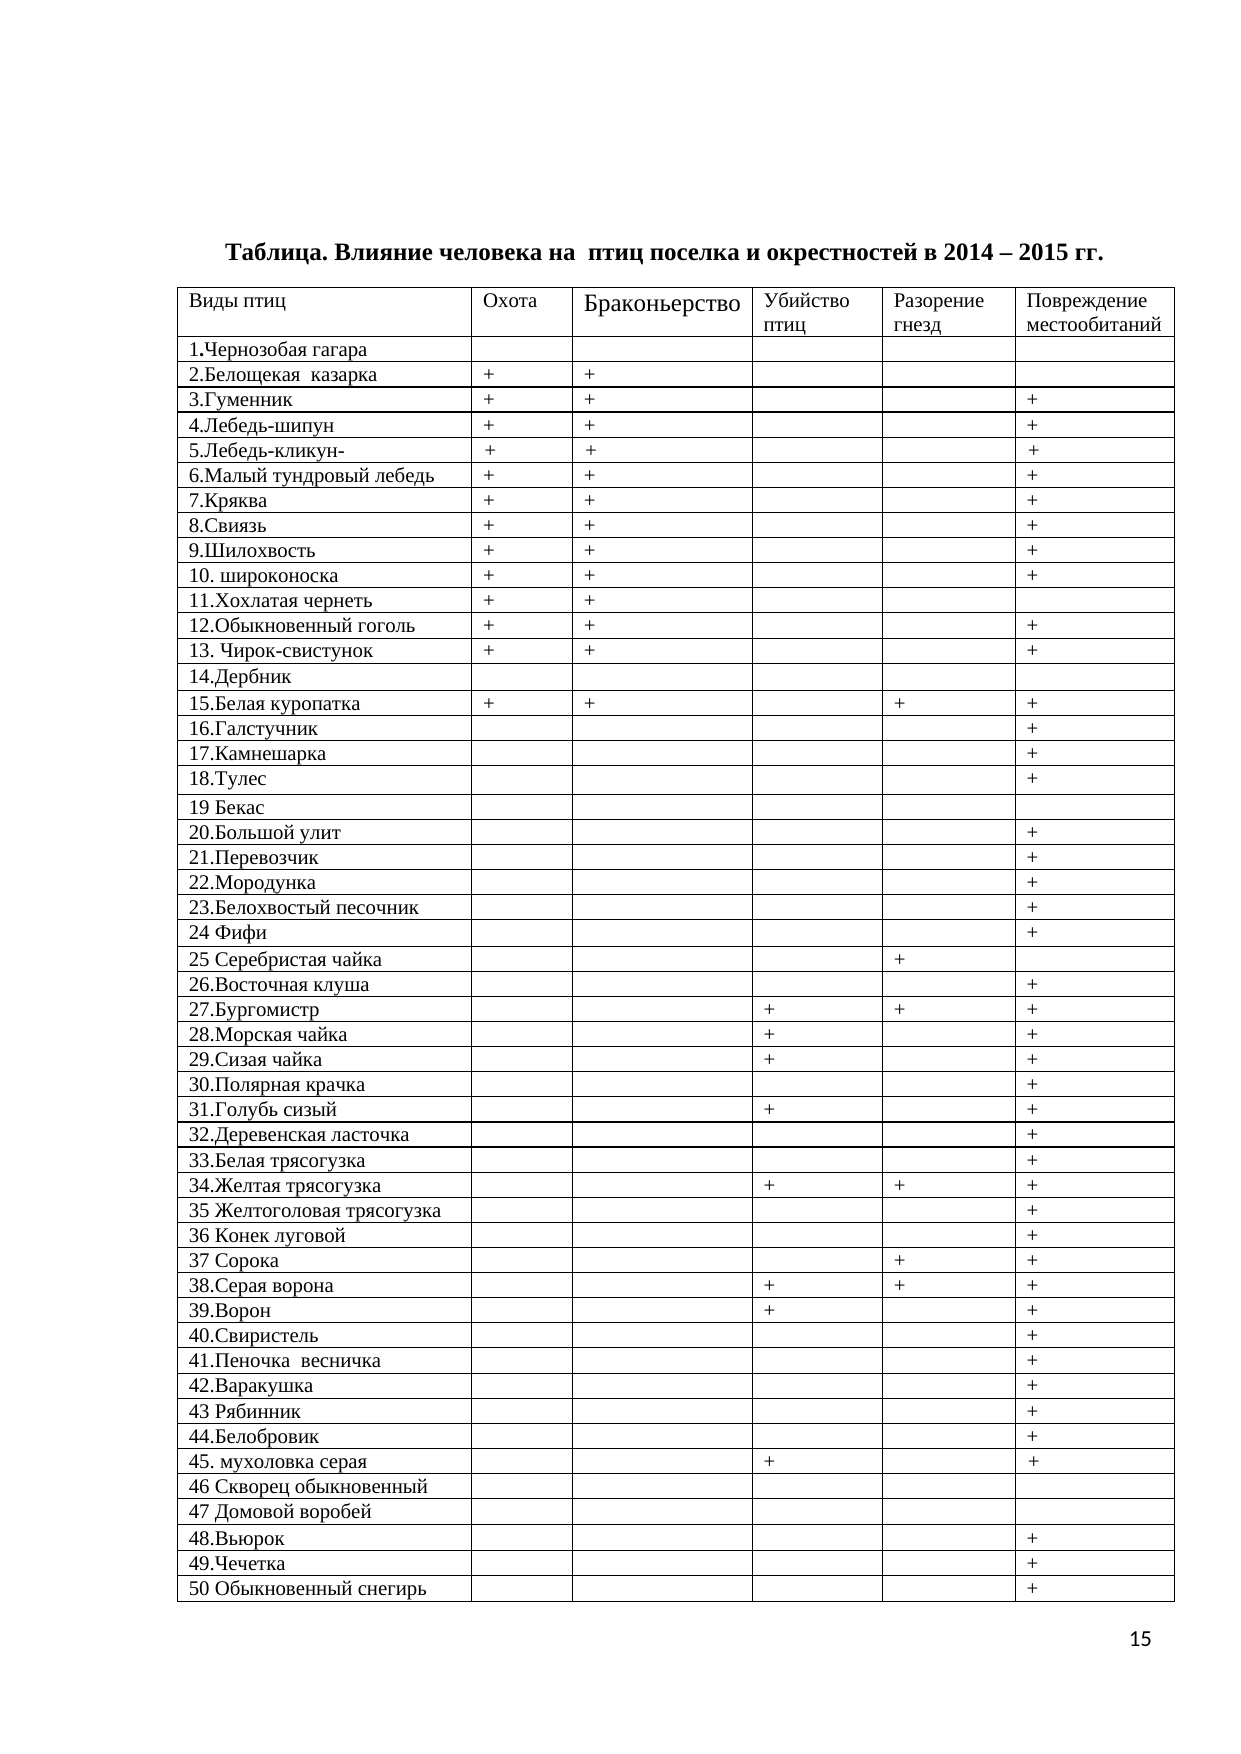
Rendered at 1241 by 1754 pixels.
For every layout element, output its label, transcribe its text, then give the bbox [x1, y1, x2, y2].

table_cell 39.Ворон [178, 1298, 471, 1322]
table_cell [472, 1551, 572, 1574]
table_header Охота [472, 288, 572, 336]
table_cell 25 Серебристая чайка [178, 947, 471, 971]
table_cell + [753, 1047, 882, 1071]
table_cell [883, 639, 1015, 662]
table_cell [573, 820, 752, 844]
table_cell 46 Скворец обыкновенный [178, 1474, 471, 1498]
table_cell [753, 691, 882, 715]
table_cell 48.Вьюрок [178, 1525, 471, 1549]
table_cell 37 Сорока [178, 1248, 471, 1272]
table_cell [753, 1399, 882, 1423]
table_cell [883, 513, 1015, 537]
table_cell + [1016, 1123, 1174, 1146]
table_cell + [573, 563, 752, 587]
table_cell 21.Перевозчик [178, 845, 471, 869]
table_cell [883, 845, 1015, 869]
table_cell 15.Белая куропатка [178, 691, 471, 715]
table_cell + [1016, 1198, 1174, 1222]
table_cell [472, 1273, 572, 1297]
table_cell + [1016, 691, 1174, 715]
table_cell [573, 337, 752, 361]
table_cell [883, 1525, 1015, 1549]
table_cell [573, 1072, 752, 1096]
table_cell 4.Лебедь-шипун [178, 413, 471, 437]
table_cell 33.Белая трясогузка [178, 1148, 471, 1172]
table_cell [472, 1323, 572, 1347]
table_cell + [1016, 1323, 1174, 1347]
table_cell 12.Обыкновенный гоголь [178, 613, 471, 637]
table_cell [573, 1198, 752, 1222]
table_cell 11.Хохлатая чернеть [178, 588, 471, 612]
table_cell + [472, 488, 572, 512]
table_cell [472, 1399, 572, 1423]
table_cell 10. широконоска [178, 563, 471, 587]
table_cell [573, 947, 752, 971]
table_cell [883, 1474, 1015, 1498]
table_cell [753, 845, 882, 869]
table_cell [883, 1072, 1015, 1096]
table_cell + [573, 513, 752, 537]
table_header Браконьерство [573, 288, 752, 336]
table_cell [883, 664, 1015, 690]
table_cell + [472, 463, 572, 487]
table_cell [883, 1198, 1015, 1222]
table_cell [753, 1148, 882, 1172]
table_cell + [883, 947, 1015, 971]
table_cell [573, 920, 752, 946]
table_cell [753, 741, 882, 765]
table_cell [753, 639, 882, 662]
table_cell [573, 1173, 752, 1197]
table_cell [753, 513, 882, 537]
table_cell [883, 588, 1015, 612]
table_cell [472, 741, 572, 765]
table_cell + [472, 691, 572, 715]
table_cell + [883, 1273, 1015, 1297]
table_cell [573, 1499, 752, 1524]
table_cell [753, 947, 882, 971]
table_cell [883, 1148, 1015, 1172]
table_cell 14.Дербник [178, 664, 471, 690]
table_cell [472, 1248, 572, 1272]
table_cell [573, 1348, 752, 1372]
table_cell 30.Полярная крачка [178, 1072, 471, 1096]
table_cell 35 Желтоголовая трясогузка [178, 1198, 471, 1222]
table_cell + [883, 1248, 1015, 1272]
table_cell [1016, 795, 1174, 819]
table_cell [753, 716, 882, 740]
table_cell + [472, 538, 572, 562]
table_cell 31.Голубь сизый [178, 1097, 471, 1121]
table_cell [753, 337, 882, 361]
table_cell [1016, 664, 1174, 690]
table_cell [472, 1173, 572, 1197]
table_cell + [1016, 1273, 1174, 1297]
table_cell [883, 895, 1015, 919]
table_cell 8.Свиязь [178, 513, 471, 537]
table_cell [883, 972, 1015, 996]
table_cell + [753, 1298, 882, 1322]
table_header Повреждение местообитаний [1016, 288, 1174, 336]
table_cell 41.Пеночка весничка [178, 1348, 471, 1372]
table_cell [753, 388, 882, 411]
table_cell 32.Деревенская ласточка [178, 1123, 471, 1146]
table_cell + [1016, 1298, 1174, 1322]
table_cell [472, 972, 572, 996]
table_cell [883, 1424, 1015, 1448]
table_cell [472, 997, 572, 1021]
table_cell [753, 895, 882, 919]
table_cell + [883, 1173, 1015, 1197]
table_cell [883, 920, 1015, 946]
table_cell [573, 1576, 752, 1601]
table_cell 38.Серая ворона [178, 1273, 471, 1297]
table_cell + [472, 362, 572, 386]
table_cell + [1016, 1047, 1174, 1071]
table_cell [883, 1374, 1015, 1397]
table_cell [753, 795, 882, 819]
table_cell [883, 613, 1015, 637]
table_cell [883, 413, 1015, 437]
table_cell [573, 1047, 752, 1071]
table_cell [753, 1374, 882, 1397]
table_cell [753, 1223, 882, 1247]
table_cell [472, 337, 572, 361]
table_cell 16.Галстучник [178, 716, 471, 740]
table_cell + [883, 691, 1015, 715]
table_cell [472, 820, 572, 844]
table_cell + [1016, 513, 1174, 537]
table_cell + [573, 388, 752, 411]
table_cell [883, 362, 1015, 386]
table_header Убийство птиц [753, 288, 882, 336]
table_cell [883, 1223, 1015, 1247]
table_cell + [573, 691, 752, 715]
table_cell [472, 1148, 572, 1172]
table_cell + [1016, 1148, 1174, 1172]
table_cell [573, 1123, 752, 1146]
table_cell [472, 1576, 572, 1601]
table_cell + [753, 1273, 882, 1297]
table_cell 47 Домовой воробей [178, 1499, 471, 1524]
table_cell + [1016, 845, 1174, 869]
table_cell + [753, 1022, 882, 1046]
table_cell [472, 870, 572, 894]
table_cell 13. Чирок-свистунок [178, 639, 471, 662]
table_cell + [573, 488, 752, 512]
table_cell + [1016, 741, 1174, 765]
table_cell [573, 1097, 752, 1121]
table_cell [573, 1022, 752, 1046]
table_cell [753, 613, 882, 637]
table_cell [883, 1022, 1015, 1046]
table_cell 45. мухоловка серая [178, 1449, 471, 1473]
table_cell [753, 1474, 882, 1498]
table_cell [753, 664, 882, 690]
table_cell + [1016, 972, 1174, 996]
table_cell [573, 870, 752, 894]
table_cell + [1016, 413, 1174, 437]
table_cell [753, 463, 882, 487]
table_cell + [472, 413, 572, 437]
table_cell [1016, 947, 1174, 971]
table_cell 50 Обыкновенный снегирь [178, 1576, 471, 1601]
table_cell [573, 1399, 752, 1423]
table_cell + [1016, 820, 1174, 844]
table_header Виды птиц [178, 288, 471, 336]
table_cell 49.Чечетка [178, 1551, 471, 1574]
table_cell 18.Тулес [178, 766, 471, 794]
table_cell [472, 1298, 572, 1322]
table_cell 44.Белобровик [178, 1424, 471, 1448]
table_cell + [1016, 639, 1174, 662]
table_cell + [573, 588, 752, 612]
table_cell + [573, 438, 752, 462]
table_cell 1.Чернозобая гагара [178, 337, 471, 361]
table_cell 6.Малый тундровый лебедь [178, 463, 471, 487]
table_cell [573, 895, 752, 919]
table_cell [753, 820, 882, 844]
table_cell + [753, 1449, 882, 1473]
table_cell [472, 947, 572, 971]
table_cell [883, 337, 1015, 361]
table_cell + [1016, 1424, 1174, 1448]
table_cell [883, 1348, 1015, 1372]
table_cell [753, 1248, 882, 1272]
table_cell 22.Мородунка [178, 870, 471, 894]
table_cell [753, 1424, 882, 1448]
table_cell [472, 1348, 572, 1372]
table_cell + [1016, 463, 1174, 487]
table_cell + [1016, 920, 1174, 946]
table_cell + [1016, 1374, 1174, 1397]
table_cell [573, 1474, 752, 1498]
table_cell [753, 1198, 882, 1222]
table_cell [472, 716, 572, 740]
table_cell [472, 1198, 572, 1222]
table_cell [883, 488, 1015, 512]
table_cell [883, 1449, 1015, 1473]
table_cell [573, 1248, 752, 1272]
table_cell [472, 1022, 572, 1046]
table_cell + [1016, 1449, 1174, 1473]
table_cell [573, 1551, 752, 1574]
table_cell [883, 463, 1015, 487]
table_cell + [573, 538, 752, 562]
table_cell + [1016, 438, 1174, 462]
table_cell [472, 766, 572, 794]
table_cell + [472, 388, 572, 411]
table_cell 27.Бургомистр [178, 997, 471, 1021]
table_cell [573, 716, 752, 740]
table_cell [753, 1551, 882, 1574]
table_cell 34.Желтая трясогузка [178, 1173, 471, 1197]
table_cell [883, 1576, 1015, 1601]
table_cell + [753, 1173, 882, 1197]
table_cell [753, 588, 882, 612]
table_cell [753, 920, 882, 946]
table_cell [1016, 362, 1174, 386]
table_cell [883, 870, 1015, 894]
table_cell [472, 1525, 572, 1549]
table_cell [472, 664, 572, 690]
table_cell + [1016, 613, 1174, 637]
table_cell 7.Кряква [178, 488, 471, 512]
table_cell + [472, 438, 572, 462]
table_cell [883, 741, 1015, 765]
table_cell 43 Рябинник [178, 1399, 471, 1423]
table_cell [573, 1424, 752, 1448]
table_cell + [1016, 1223, 1174, 1247]
table_cell 24 Фифи [178, 920, 471, 946]
table_cell 5.Лебедь-кликун- [178, 438, 471, 462]
table_cell 3.Гуменник [178, 388, 471, 411]
table_cell [472, 1374, 572, 1397]
table_cell [883, 1499, 1015, 1524]
table_cell [883, 1551, 1015, 1574]
table_cell [573, 1449, 752, 1473]
table_cell [753, 1323, 882, 1347]
table_cell [1016, 337, 1174, 361]
table_cell + [1016, 1551, 1174, 1574]
table_cell [883, 1097, 1015, 1121]
table_cell + [472, 563, 572, 587]
table_cell [573, 845, 752, 869]
table_cell [753, 870, 882, 894]
table_cell + [1016, 1097, 1174, 1121]
table_cell [472, 795, 572, 819]
table_cell 9.Шилохвость [178, 538, 471, 562]
table_cell [573, 997, 752, 1021]
table_cell [573, 1525, 752, 1549]
table_cell [753, 766, 882, 794]
table_cell [883, 1298, 1015, 1322]
table_cell + [753, 1097, 882, 1121]
table_cell [1016, 588, 1174, 612]
table_cell [573, 664, 752, 690]
table_cell + [472, 513, 572, 537]
table_cell + [573, 413, 752, 437]
table_cell [1016, 1499, 1174, 1524]
table_cell + [1016, 1072, 1174, 1096]
table_cell [883, 1399, 1015, 1423]
table_cell [753, 1123, 882, 1146]
table_cell [472, 1097, 572, 1121]
table_cell + [573, 362, 752, 386]
table_cell + [753, 997, 882, 1021]
table_cell + [573, 613, 752, 637]
table_cell + [1016, 895, 1174, 919]
table_cell [883, 1323, 1015, 1347]
table_cell [573, 1223, 752, 1247]
table_cell [753, 538, 882, 562]
table_cell + [1016, 997, 1174, 1021]
table_cell [1016, 1474, 1174, 1498]
table_cell [573, 741, 752, 765]
table_cell + [1016, 1576, 1174, 1601]
table_cell [472, 1499, 572, 1524]
table_cell [472, 1123, 572, 1146]
table_cell + [1016, 388, 1174, 411]
table_cell + [1016, 1525, 1174, 1549]
table_cell 17.Камнешарка [178, 741, 471, 765]
table_cell [753, 1576, 882, 1601]
table_cell [753, 1499, 882, 1524]
table_cell + [1016, 1022, 1174, 1046]
table_cell 28.Морская чайка [178, 1022, 471, 1046]
table_cell + [1016, 488, 1174, 512]
table_cell + [1016, 1173, 1174, 1197]
table_cell [883, 538, 1015, 562]
table_cell 20.Большой улит [178, 820, 471, 844]
table_cell + [1016, 1348, 1174, 1372]
table_cell [573, 972, 752, 996]
table_cell 29.Сизая чайка [178, 1047, 471, 1071]
table_cell [883, 563, 1015, 587]
table_cell + [1016, 870, 1174, 894]
table_cell [883, 716, 1015, 740]
table_cell [472, 1223, 572, 1247]
table_cell 2.Белощекая казарка [178, 362, 471, 386]
table_cell [753, 1072, 882, 1096]
table_cell 26.Восточная клуша [178, 972, 471, 996]
table_cell [573, 1374, 752, 1397]
table_header Разорение гнезд [883, 288, 1015, 336]
table_cell 40.Свиристель [178, 1323, 471, 1347]
table_cell + [573, 463, 752, 487]
table_cell + [472, 588, 572, 612]
table_cell [753, 438, 882, 462]
table_cell [753, 1525, 882, 1549]
table_cell [753, 972, 882, 996]
table_cell + [573, 639, 752, 662]
table_cell 19 Бекас [178, 795, 471, 819]
table_cell [472, 920, 572, 946]
table_cell [573, 1298, 752, 1322]
table_cell + [1016, 716, 1174, 740]
table_cell + [1016, 1399, 1174, 1423]
table_cell [472, 1047, 572, 1071]
table_cell [472, 1072, 572, 1096]
table_cell [472, 845, 572, 869]
table_cell [472, 1424, 572, 1448]
table_cell [753, 413, 882, 437]
table_cell [883, 1123, 1015, 1146]
table_cell [883, 766, 1015, 794]
table_cell + [1016, 538, 1174, 562]
table_cell [753, 1348, 882, 1372]
text Таблица. Влияние человека на птиц поселка и окрестностей в 2014 – 2015 гг. [177, 237, 1152, 266]
table_cell [883, 795, 1015, 819]
table_cell [472, 1449, 572, 1473]
table_cell [753, 488, 882, 512]
table_cell [753, 563, 882, 587]
table_cell [573, 1148, 752, 1172]
table_cell [472, 895, 572, 919]
table_cell [883, 438, 1015, 462]
table_cell + [472, 639, 572, 662]
table_cell [573, 766, 752, 794]
table_cell [472, 1474, 572, 1498]
table_cell [753, 362, 882, 386]
table_cell 36 Конек луговой [178, 1223, 471, 1247]
table_cell + [883, 997, 1015, 1021]
table_cell 42.Варакушка [178, 1374, 471, 1397]
table_cell [883, 820, 1015, 844]
table_cell + [1016, 1248, 1174, 1272]
table_cell [573, 1323, 752, 1347]
table_cell [573, 1273, 752, 1297]
table_cell [883, 1047, 1015, 1071]
table_cell + [472, 613, 572, 637]
table_cell 23.Белохвостый песочник [178, 895, 471, 919]
table_cell + [1016, 563, 1174, 587]
table_cell [573, 795, 752, 819]
table_cell + [1016, 766, 1174, 794]
table_cell [883, 388, 1015, 411]
